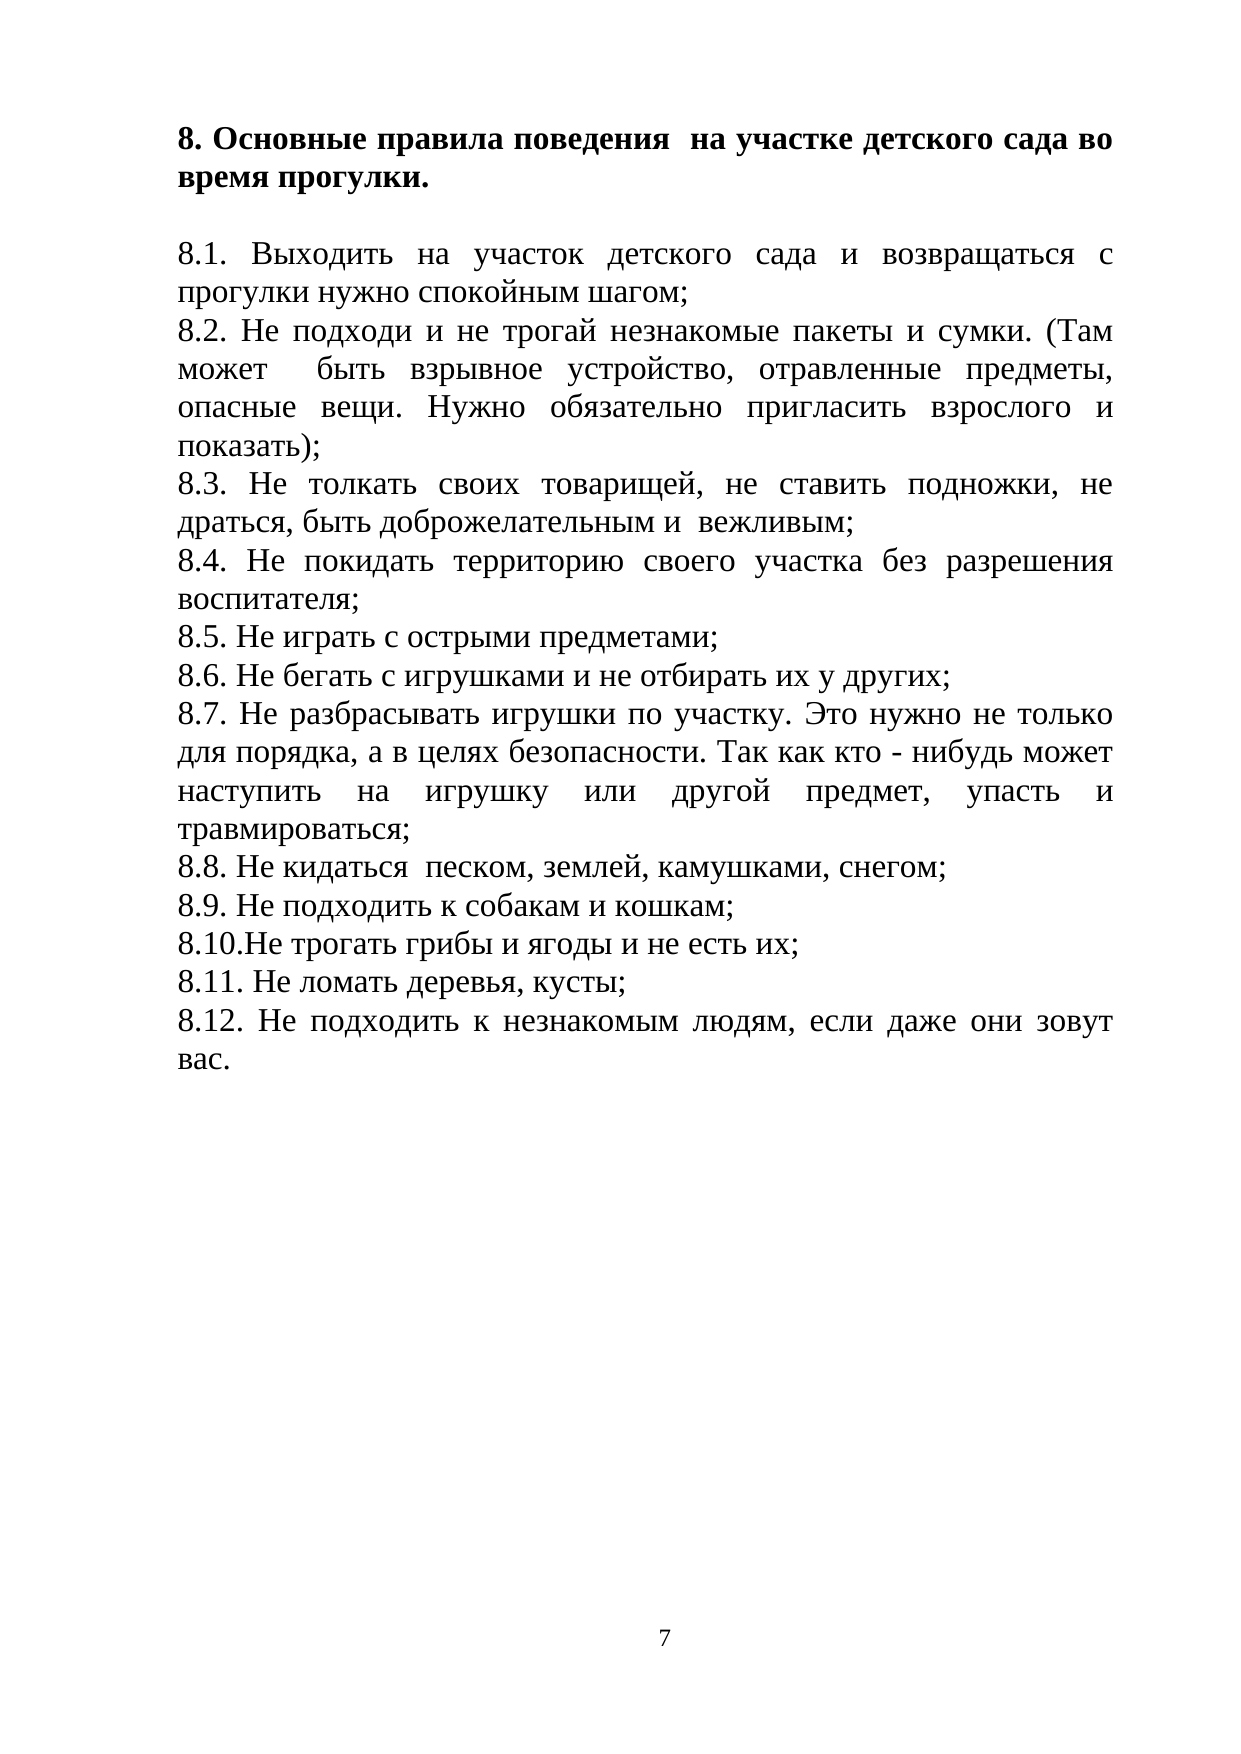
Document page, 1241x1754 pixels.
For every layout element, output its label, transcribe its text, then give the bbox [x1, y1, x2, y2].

text 8.7. Не разбрасывать игрушки по участку. Это нужно не только для порядка, а в целях безопасности. Так как кто - нибудь может наступить на игрушку или другой предмет, упасть и травмироваться; [177, 693, 1114, 846]
text 8.10.Не трогать грибы и ягоды и не есть их; [177, 923, 1114, 961]
text 8.9. Не подходить к собакам и кошкам; [177, 885, 1114, 923]
text 8.8. Не кидаться песком, землей, камушками, снегом; [177, 846, 1114, 885]
text 8.2. Не подходи и не трогай незнакомые пакеты и сумки. (Там может быть взрывное устройство, отравленные предметы, опасные вещи. Нужно обязательно пригласить взрослого и показать); [177, 310, 1114, 463]
text 8. Основные правила поведения на участке детского сада во время прогулки. [177, 118, 1114, 195]
text 8.4. Не покидать территорию своего участка без разрешения воспитателя; [177, 540, 1114, 616]
text 8.6. Не бегать с игрушками и не отбирать их у других; [177, 655, 1114, 693]
text 8.5. Не играть с острыми предметами; [177, 616, 1114, 655]
text 8.12. Не подходить к незнакомым людям, если даже они зовут вас. [177, 1000, 1114, 1076]
text 8.3. Не толкать своих товарищей, не ставить подножки, не драться, быть доброжелательным и вежливым; [177, 463, 1114, 540]
text 8.1. Выходить на участок детского сада и возвращаться с прогулки нужно спокойным шагом; [177, 233, 1114, 310]
text 8.11. Не ломать деревья, кусты; [177, 961, 1114, 1000]
